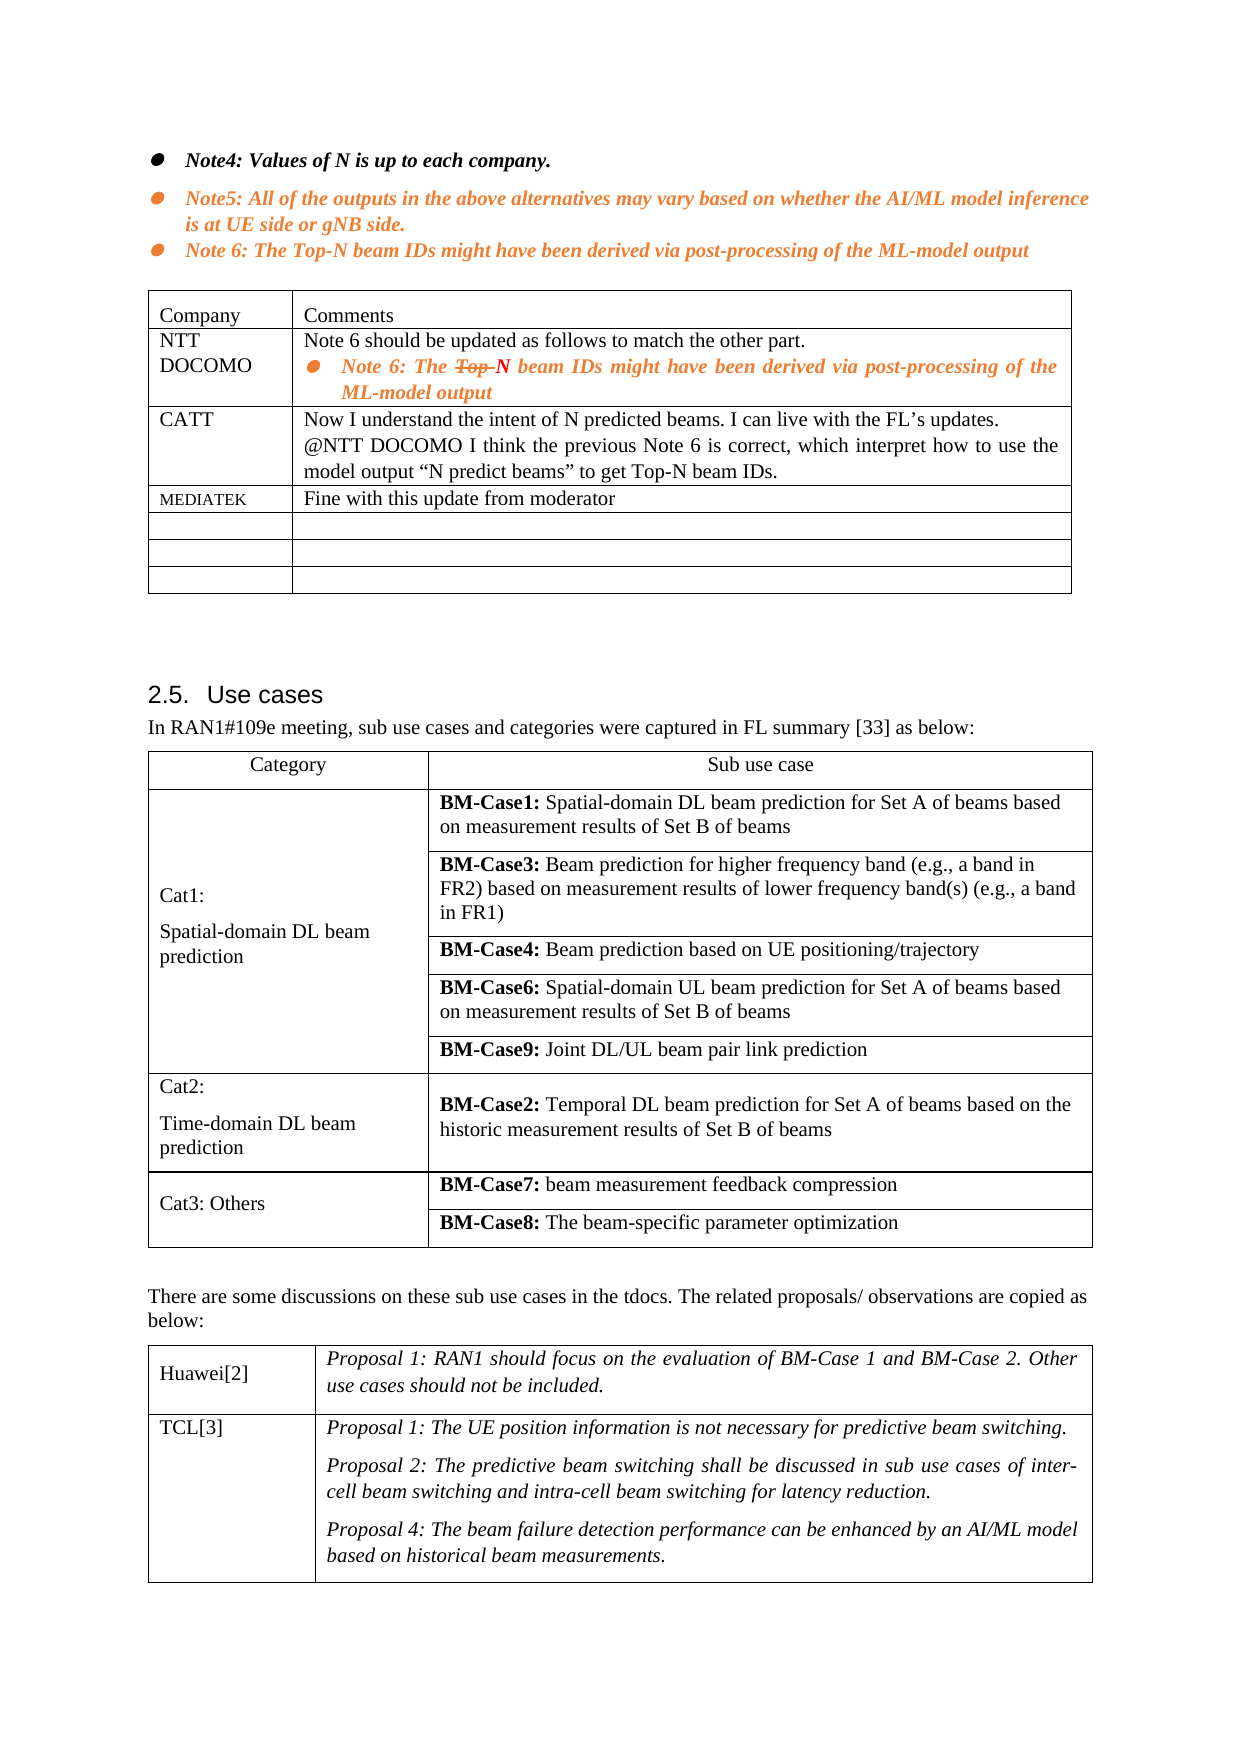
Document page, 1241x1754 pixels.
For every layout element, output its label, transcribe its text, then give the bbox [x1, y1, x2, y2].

table_header Category [149, 752, 428, 789]
table_cell BM-Case3: Beam prediction for higher frequency band (e.g., a band in FR2) based on measurement results of lower frequency band(s) (e.g., a band in FR1) [429, 852, 1092, 936]
list Note5: All of the outputs in the above alternatives may vary based on whether the AI/ML model inference is at UE side or gNB side. [148, 186, 1093, 236]
table_cell Cat3: Others [149, 1173, 428, 1247]
subtitle Use cases [148, 680, 1093, 708]
table_cell Note 6 should be updated as follows to match the other part. Note 6: The Top-N beam IDs might have been derived via post-processing of the ML-model output [293, 329, 1071, 406]
table_cell mediatek [149, 486, 292, 512]
table_cell Now I understand the intent of N predicted beams. I can live with the FL’s updates. @NTT DOCOMO I think the previous Note 6 is correct, which interpret how to use the model output “N predict beams” to get Top-N beam IDs. [293, 407, 1071, 485]
text In RAN1#109e meeting, sub use cases and categories were captured in FL summary [33] as below: [148, 715, 1093, 739]
table_cell Cat2: Time-domain DL beam prediction [149, 1074, 428, 1171]
table_cell BM-Case8: The beam-specific parameter optimization [429, 1210, 1092, 1247]
table_header Sub use case [429, 752, 1092, 789]
table_header Comments [293, 291, 1071, 327]
table_cell [293, 513, 1071, 539]
table_cell BM-Case2: Temporal DL beam prediction for Set A of beams based on the historic measurement results of Set B of beams [429, 1074, 1092, 1171]
table_header Company [149, 291, 292, 327]
table_cell BM-Case1: Spatial-domain DL beam prediction for Set A of beams based on measurement results of Set B of beams [429, 790, 1092, 851]
table_cell TCL[3] [149, 1415, 315, 1582]
table_cell BM-Case6: Spatial-domain UL beam prediction for Set A of beams based on measurement results of Set B of beams [429, 975, 1092, 1036]
text There are some discussions on these sub use cases in the tdocs. The related proposals/ observations are copied as below: [148, 1284, 1093, 1332]
table_cell Cat1: Spatial-domain DL beam prediction [149, 790, 428, 1073]
table_cell BM-Case7: beam measurement feedback compression [429, 1173, 1092, 1209]
table_header Proposal 1: RAN1 should focus on the evaluation of BM-Case 1 and BM-Case 2. Other use cases should not be included. [316, 1346, 1092, 1413]
list Note4: Values of N is up to each company. [148, 148, 1093, 172]
table_cell [149, 567, 292, 593]
table_cell NTT DOCOMO [149, 329, 292, 406]
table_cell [316, 1415, 1092, 1582]
table_cell BM-Case9: Joint DL/UL beam pair link prediction [429, 1037, 1092, 1073]
table_cell [293, 567, 1071, 593]
table_header Huawei[2] [149, 1346, 315, 1413]
table_cell BM-Case4: Beam prediction based on UE positioning/trajectory [429, 937, 1092, 974]
table_cell CATT [149, 407, 292, 485]
table_cell [149, 540, 292, 566]
table_cell [293, 540, 1071, 566]
table_cell Fine with this update from moderator [293, 486, 1071, 512]
list Note 6: The Top-N beam IDs might have been derived via post-processing of the ML-model output [148, 238, 1093, 262]
table_cell [149, 513, 292, 539]
